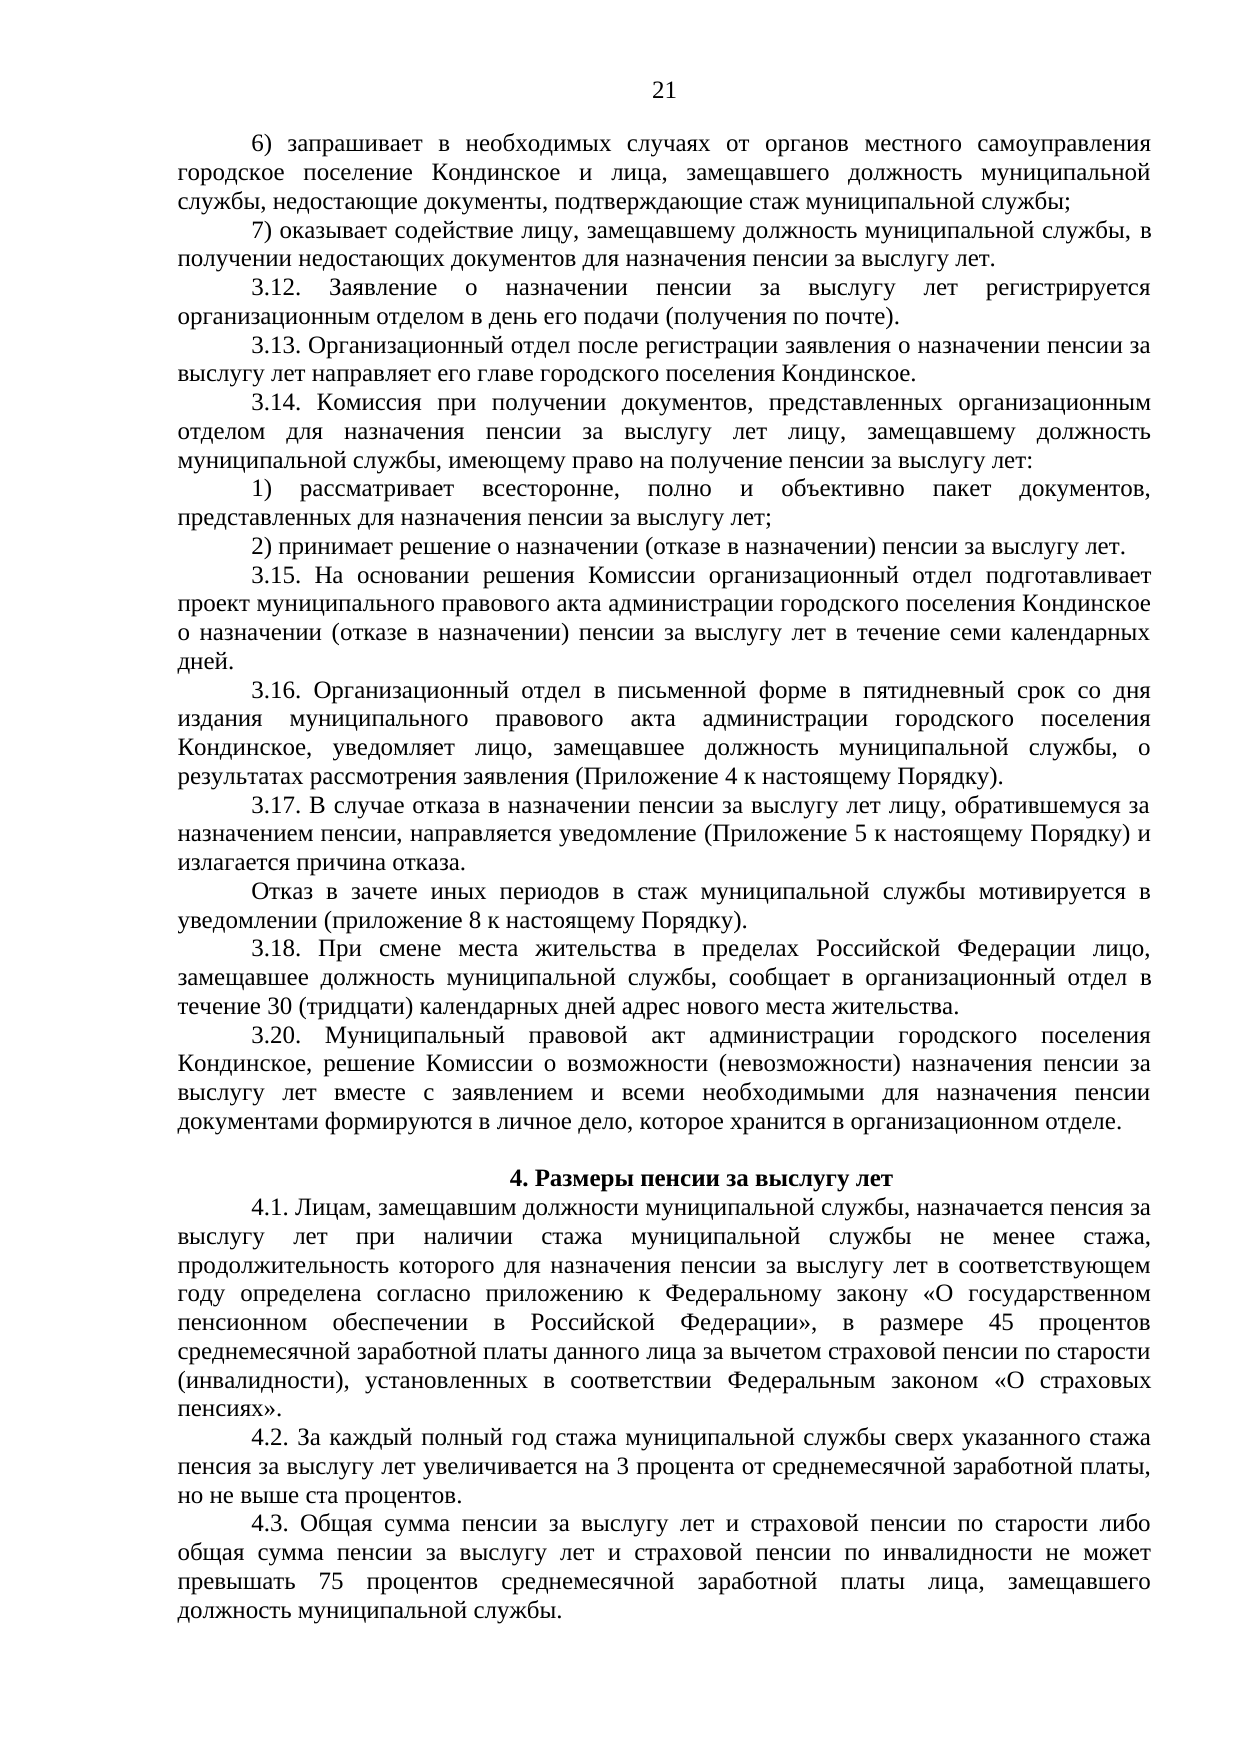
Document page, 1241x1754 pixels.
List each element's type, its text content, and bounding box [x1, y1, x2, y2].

text 3.20. Муниципальный правовой акт администрации городского поселения Кондинское, решение Комиссии о возможности (невозможности) назначения пенсии за выслугу лет вместе с заявлением и всеми необходимыми для назначения пенсии документами формируются в личное дело, которое хранится в организационном отделе. [177, 1020, 1152, 1135]
text 3.12. Заявление о назначении пенсии за выслугу лет регистрируется организационным отделом в день его подачи (получения по почте). [177, 272, 1152, 330]
text 4.3. Общая сумма пенсии за выслугу лет и страховой пенсии по старости либо общая сумма пенсии за выслугу лет и страховой пенсии по инвалидности не может превышать 75 процентов среднемесячной заработной платы лица, замещавшего должность муниципальной службы. [177, 1508, 1152, 1623]
text 2) принимает решение о назначении (отказе в назначении) пенсии за выслугу лет. [177, 531, 1152, 560]
text 4.2. За каждый полный год стажа муниципальной службы сверх указанного стажа пенсия за выслугу лет увеличивается на 3 процента от среднемесячной заработной платы, но не выше ста процентов. [177, 1422, 1152, 1508]
text 6) запрашивает в необходимых случаях от органов местного самоуправления городское поселение Кондинское и лица, замещавшего должность муниципальной службы, недостающие документы, подтверждающие стаж муниципальной службы; [177, 128, 1152, 215]
text Отказ в зачете иных периодов в стаж муниципальной службы мотивируется в уведомлении (приложение 8 к настоящему Порядку). [177, 876, 1152, 933]
text 7) оказывает содействие лицу, замещавшему должность муниципальной службы, в получении недостающих документов для назначения пенсии за выслугу лет. [177, 215, 1152, 272]
text 3.18. При смене места жительства в пределах Российской Федерации лицо, замещавшее должность муниципальной службы, сообщает в организационный отдел в течение 30 (тридцати) календарных дней адрес нового места жительства. [177, 933, 1152, 1020]
text 4.1. Лицам, замещавшим должности муниципальной службы, назначается пенсия за выслугу лет при наличии стажа муниципальной службы не менее стажа, продолжительность которого для назначения пенсии за выслугу лет в соответствующем году определена согласно приложению к Федеральному закону «О государственном пенсионном обеспечении в Российской Федерации», в размере 45 процентов среднемесячной заработной платы данного лица за вычетом страховой пенсии по старости (инвалидности), установленных в соответствии Федеральным законом «О страховых пенсиях». [177, 1192, 1152, 1422]
text 3.13. Организационный отдел после регистрации заявления о назначении пенсии за выслугу лет направляет его главе городского поселения Кондинское. [177, 330, 1152, 387]
text 4. Размеры пенсии за выслугу лет [177, 1163, 1152, 1192]
text 1) рассматривает всесторонне, полно и объективно пакет документов, представленных для назначения пенсии за выслугу лет; [177, 473, 1152, 531]
text 3.14. Комиссия при получении документов, представленных организационным отделом для назначения пенсии за выслугу лет лицу, замещавшему должность муниципальной службы, имеющему право на получение пенсии за выслугу лет: [177, 387, 1152, 473]
text 3.16. Организационный отдел в письменной форме в пятидневный срок со дня издания муниципального правового акта администрации городского поселения Кондинское, уведомляет лицо, замещавшее должность муниципальной службы, о результатах рассмотрения заявления (Приложение 4 к настоящему Порядку). [177, 675, 1152, 790]
text 3.17. В случае отказа в назначении пенсии за выслугу лет лицу, обратившемуся за назначением пенсии, направляется уведомление (Приложение 5 к настоящему Порядку) и излагается причина отказа. [177, 790, 1152, 876]
text 3.15. На основании решения Комиссии организационный отдел подготавливает проект муниципального правового акта администрации городского поселения Кондинское о назначении (отказе в назначении) пенсии за выслугу лет в течение семи календарных дней. [177, 560, 1152, 675]
